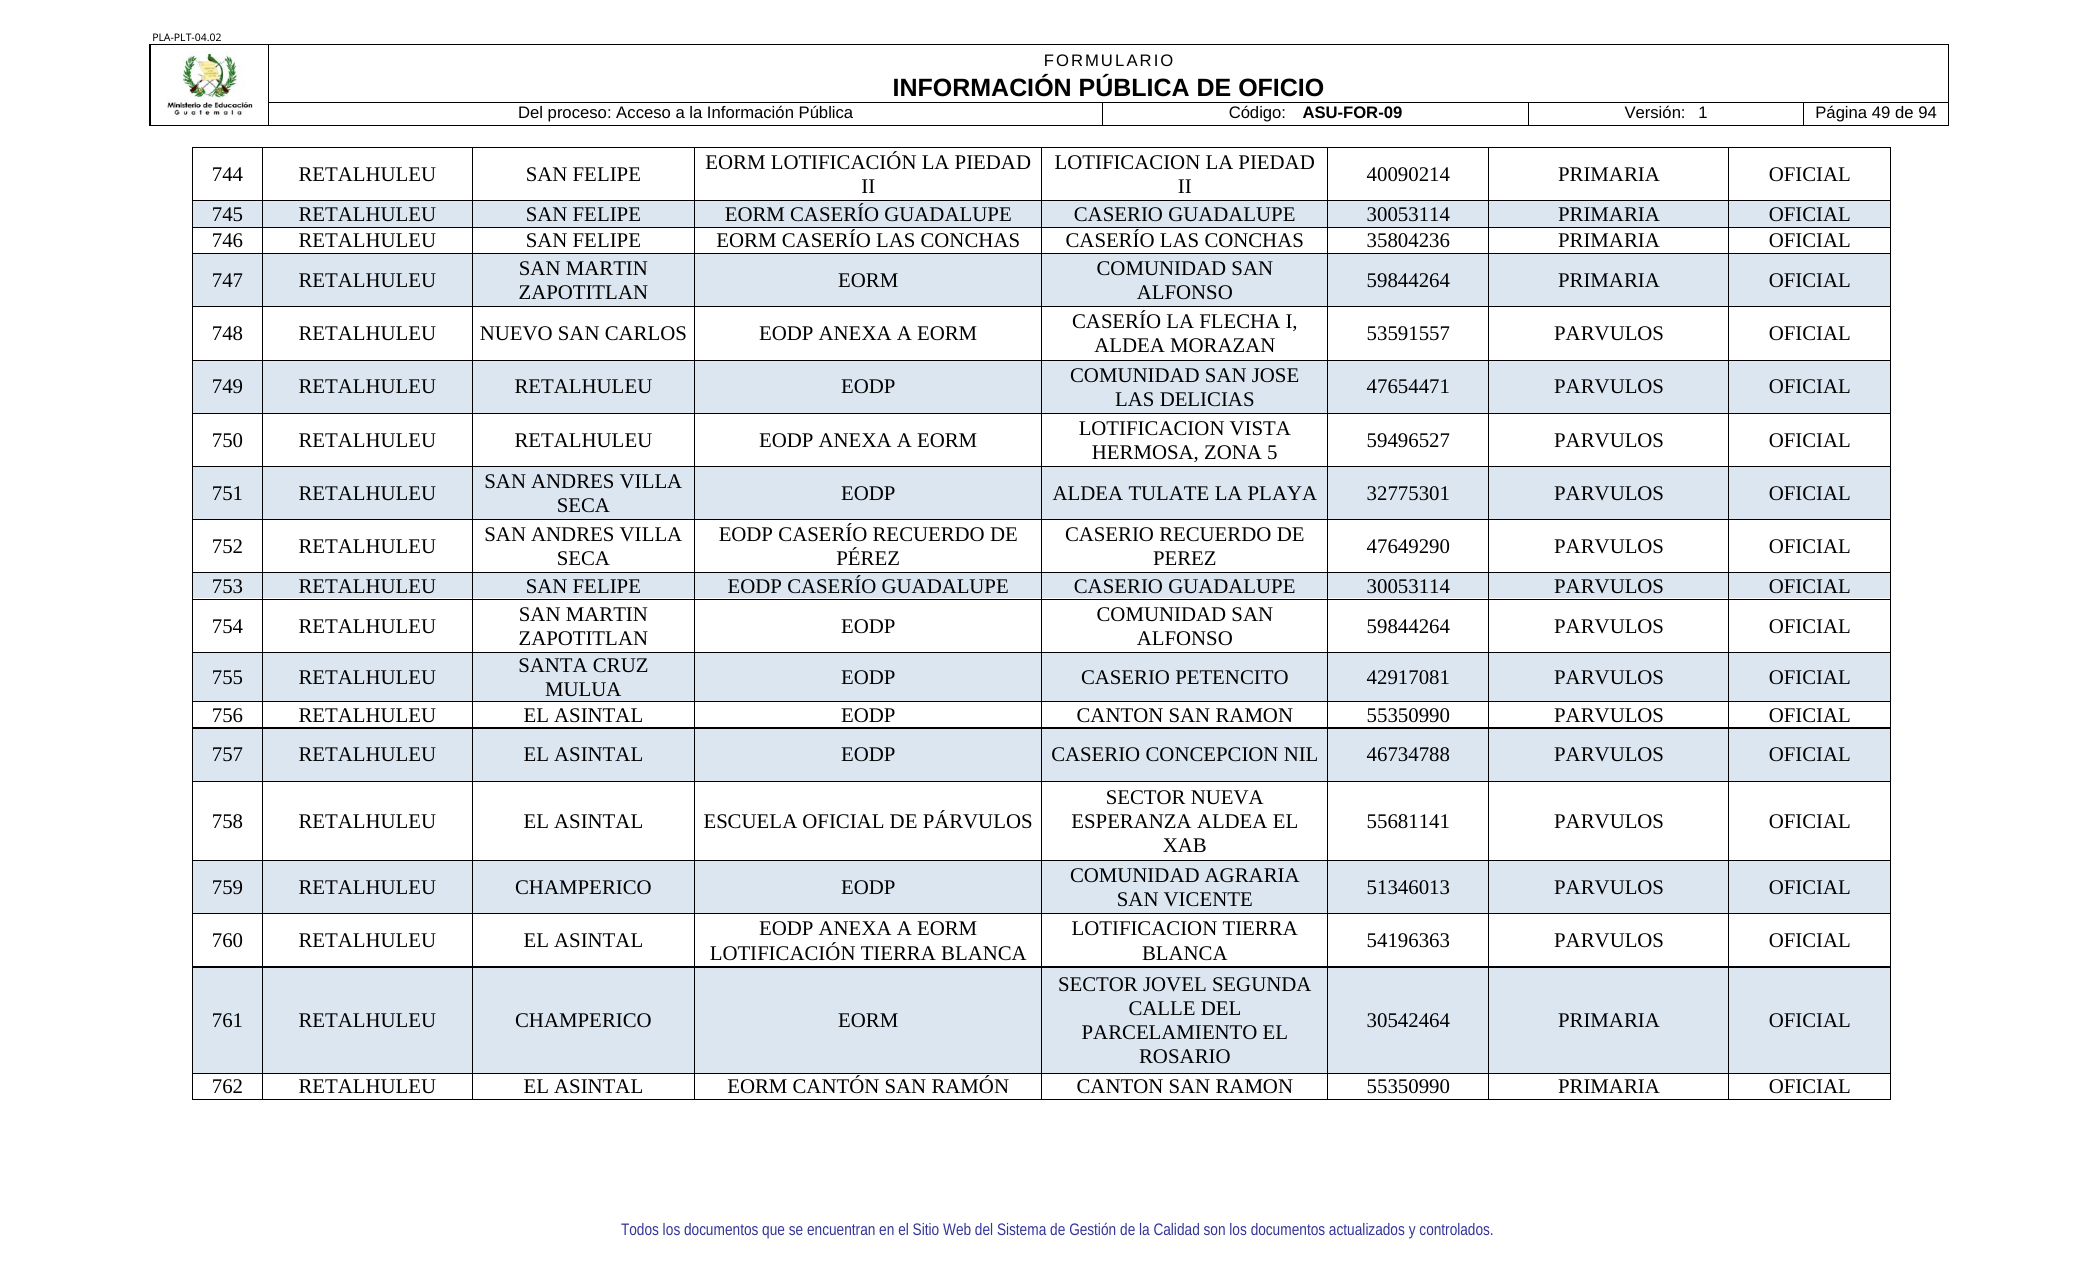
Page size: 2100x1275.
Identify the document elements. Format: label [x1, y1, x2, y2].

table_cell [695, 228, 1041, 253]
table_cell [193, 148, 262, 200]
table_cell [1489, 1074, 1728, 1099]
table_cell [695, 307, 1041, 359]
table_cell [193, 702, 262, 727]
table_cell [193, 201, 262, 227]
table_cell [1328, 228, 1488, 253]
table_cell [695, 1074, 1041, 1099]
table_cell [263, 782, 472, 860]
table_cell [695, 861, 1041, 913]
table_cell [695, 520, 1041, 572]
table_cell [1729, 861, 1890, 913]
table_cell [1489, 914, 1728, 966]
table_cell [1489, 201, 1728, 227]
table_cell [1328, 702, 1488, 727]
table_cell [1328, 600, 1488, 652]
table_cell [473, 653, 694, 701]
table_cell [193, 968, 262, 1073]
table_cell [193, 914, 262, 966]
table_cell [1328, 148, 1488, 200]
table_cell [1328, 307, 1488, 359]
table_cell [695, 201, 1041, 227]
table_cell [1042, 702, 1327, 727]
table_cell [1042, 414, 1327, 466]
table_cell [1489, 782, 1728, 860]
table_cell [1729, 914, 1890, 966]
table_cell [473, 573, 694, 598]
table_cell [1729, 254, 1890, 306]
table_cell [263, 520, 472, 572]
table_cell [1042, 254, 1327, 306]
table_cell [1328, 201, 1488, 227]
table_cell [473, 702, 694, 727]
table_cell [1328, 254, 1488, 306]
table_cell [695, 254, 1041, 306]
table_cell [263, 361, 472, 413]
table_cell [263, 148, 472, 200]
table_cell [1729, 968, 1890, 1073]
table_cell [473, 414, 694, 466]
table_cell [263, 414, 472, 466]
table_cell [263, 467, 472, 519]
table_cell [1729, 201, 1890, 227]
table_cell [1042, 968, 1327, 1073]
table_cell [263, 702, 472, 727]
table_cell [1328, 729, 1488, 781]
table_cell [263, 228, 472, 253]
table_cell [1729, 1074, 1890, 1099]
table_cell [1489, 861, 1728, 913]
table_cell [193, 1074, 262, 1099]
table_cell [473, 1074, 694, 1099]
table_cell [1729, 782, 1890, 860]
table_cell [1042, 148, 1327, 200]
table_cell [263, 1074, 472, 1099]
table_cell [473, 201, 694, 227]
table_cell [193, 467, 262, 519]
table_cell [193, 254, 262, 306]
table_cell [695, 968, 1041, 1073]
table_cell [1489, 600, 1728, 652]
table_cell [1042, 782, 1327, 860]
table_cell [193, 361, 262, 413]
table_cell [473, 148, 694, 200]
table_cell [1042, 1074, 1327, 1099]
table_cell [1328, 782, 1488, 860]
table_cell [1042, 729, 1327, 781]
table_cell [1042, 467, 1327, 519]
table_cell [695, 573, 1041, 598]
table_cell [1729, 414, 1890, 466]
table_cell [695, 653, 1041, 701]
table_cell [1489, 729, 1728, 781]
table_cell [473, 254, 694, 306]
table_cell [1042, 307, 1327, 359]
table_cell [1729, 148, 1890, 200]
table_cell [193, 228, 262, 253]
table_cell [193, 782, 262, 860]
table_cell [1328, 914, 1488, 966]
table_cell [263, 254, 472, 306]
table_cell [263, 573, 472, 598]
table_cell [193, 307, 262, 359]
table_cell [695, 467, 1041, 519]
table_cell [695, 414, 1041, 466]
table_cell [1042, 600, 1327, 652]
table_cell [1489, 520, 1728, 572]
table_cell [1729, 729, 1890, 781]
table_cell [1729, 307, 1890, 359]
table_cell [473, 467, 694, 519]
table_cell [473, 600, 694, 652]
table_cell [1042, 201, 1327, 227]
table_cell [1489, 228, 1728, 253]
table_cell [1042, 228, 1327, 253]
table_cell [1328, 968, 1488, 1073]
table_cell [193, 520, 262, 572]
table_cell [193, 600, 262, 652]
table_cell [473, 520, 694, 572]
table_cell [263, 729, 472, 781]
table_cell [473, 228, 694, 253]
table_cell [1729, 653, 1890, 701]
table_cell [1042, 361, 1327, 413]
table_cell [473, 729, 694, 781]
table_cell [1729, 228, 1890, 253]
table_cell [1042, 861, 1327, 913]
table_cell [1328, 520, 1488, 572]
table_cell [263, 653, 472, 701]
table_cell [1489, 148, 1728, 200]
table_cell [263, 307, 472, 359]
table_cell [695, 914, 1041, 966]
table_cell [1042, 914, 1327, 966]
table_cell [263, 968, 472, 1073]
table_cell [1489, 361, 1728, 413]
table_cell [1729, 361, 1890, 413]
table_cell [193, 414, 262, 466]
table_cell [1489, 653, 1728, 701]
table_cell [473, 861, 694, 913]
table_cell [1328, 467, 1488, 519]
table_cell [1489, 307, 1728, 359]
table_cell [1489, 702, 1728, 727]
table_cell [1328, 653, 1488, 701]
picture [166, 51, 253, 117]
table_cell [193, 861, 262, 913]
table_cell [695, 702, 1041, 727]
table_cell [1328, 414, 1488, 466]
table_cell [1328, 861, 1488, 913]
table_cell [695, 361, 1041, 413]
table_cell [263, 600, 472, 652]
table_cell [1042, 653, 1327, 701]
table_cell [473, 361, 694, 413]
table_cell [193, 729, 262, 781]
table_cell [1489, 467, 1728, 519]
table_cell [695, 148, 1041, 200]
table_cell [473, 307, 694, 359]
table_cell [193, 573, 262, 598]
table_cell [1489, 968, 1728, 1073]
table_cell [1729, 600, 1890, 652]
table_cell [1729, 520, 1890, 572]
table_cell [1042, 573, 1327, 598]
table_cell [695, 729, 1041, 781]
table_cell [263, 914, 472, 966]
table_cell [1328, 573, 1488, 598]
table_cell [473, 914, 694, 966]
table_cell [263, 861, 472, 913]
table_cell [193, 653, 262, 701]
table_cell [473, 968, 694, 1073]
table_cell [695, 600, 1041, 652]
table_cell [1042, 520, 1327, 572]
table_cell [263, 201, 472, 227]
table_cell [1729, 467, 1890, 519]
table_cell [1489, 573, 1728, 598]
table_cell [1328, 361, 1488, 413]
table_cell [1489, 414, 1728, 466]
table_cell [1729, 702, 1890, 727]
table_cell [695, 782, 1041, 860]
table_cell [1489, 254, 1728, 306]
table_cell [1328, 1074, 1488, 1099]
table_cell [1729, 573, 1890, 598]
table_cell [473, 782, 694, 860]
